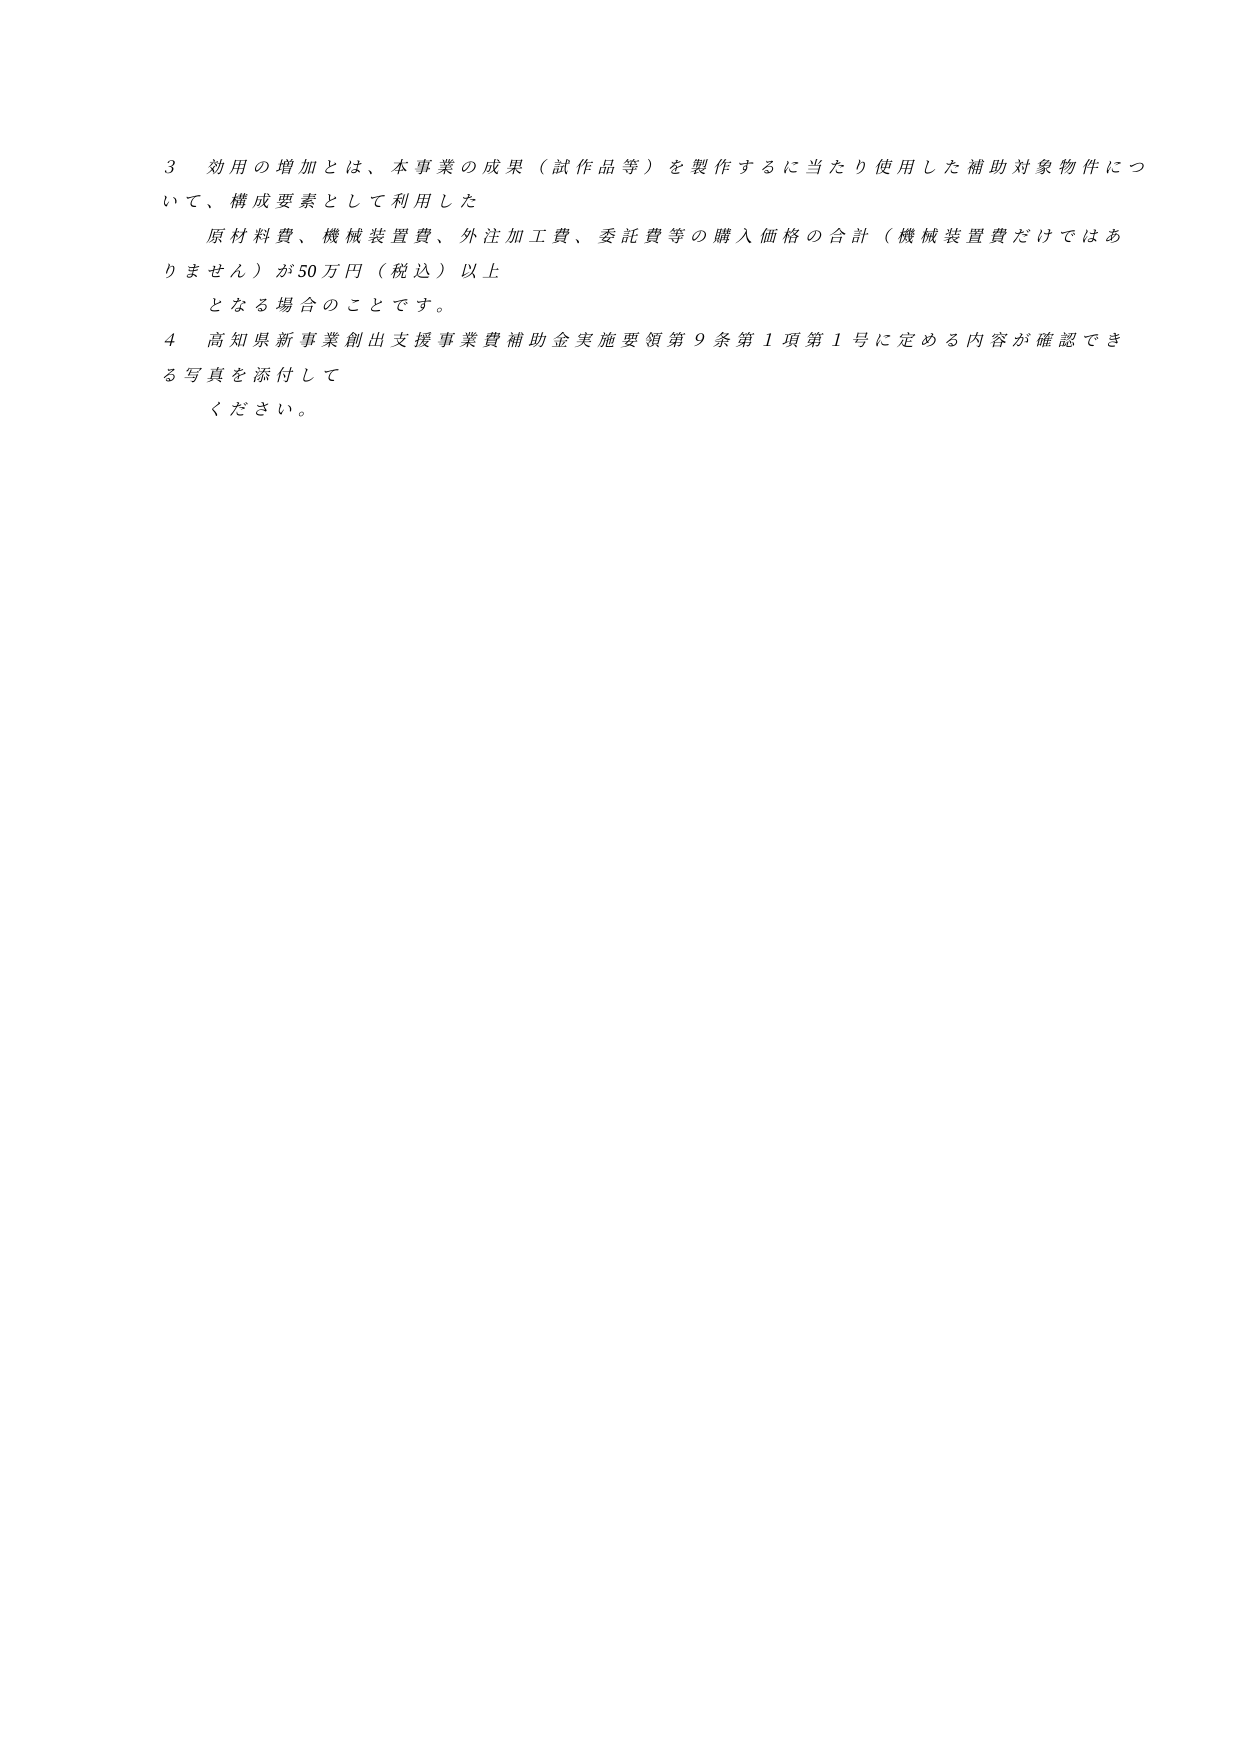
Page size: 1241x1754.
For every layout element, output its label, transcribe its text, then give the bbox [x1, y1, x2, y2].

text ４ 高知県新事業創出支援事業費補助金実施要領第９条第１項第１号に定める内容が確認できる写真を添付して [147, 322, 1144, 391]
text ３ 効用の増加とは、本事業の成果（試作品等）を製作するに当たり使用した補助対象物件について、構成要素として利用した [147, 148, 1159, 218]
text となる場合のことです。 [147, 287, 1127, 322]
text 原材料費、機械装置費、外注加工費、委託費等の購入価格の合計（機械装置費だけではありません）が50万円（税込）以上 [147, 218, 1127, 287]
text ください。 [147, 391, 1144, 426]
